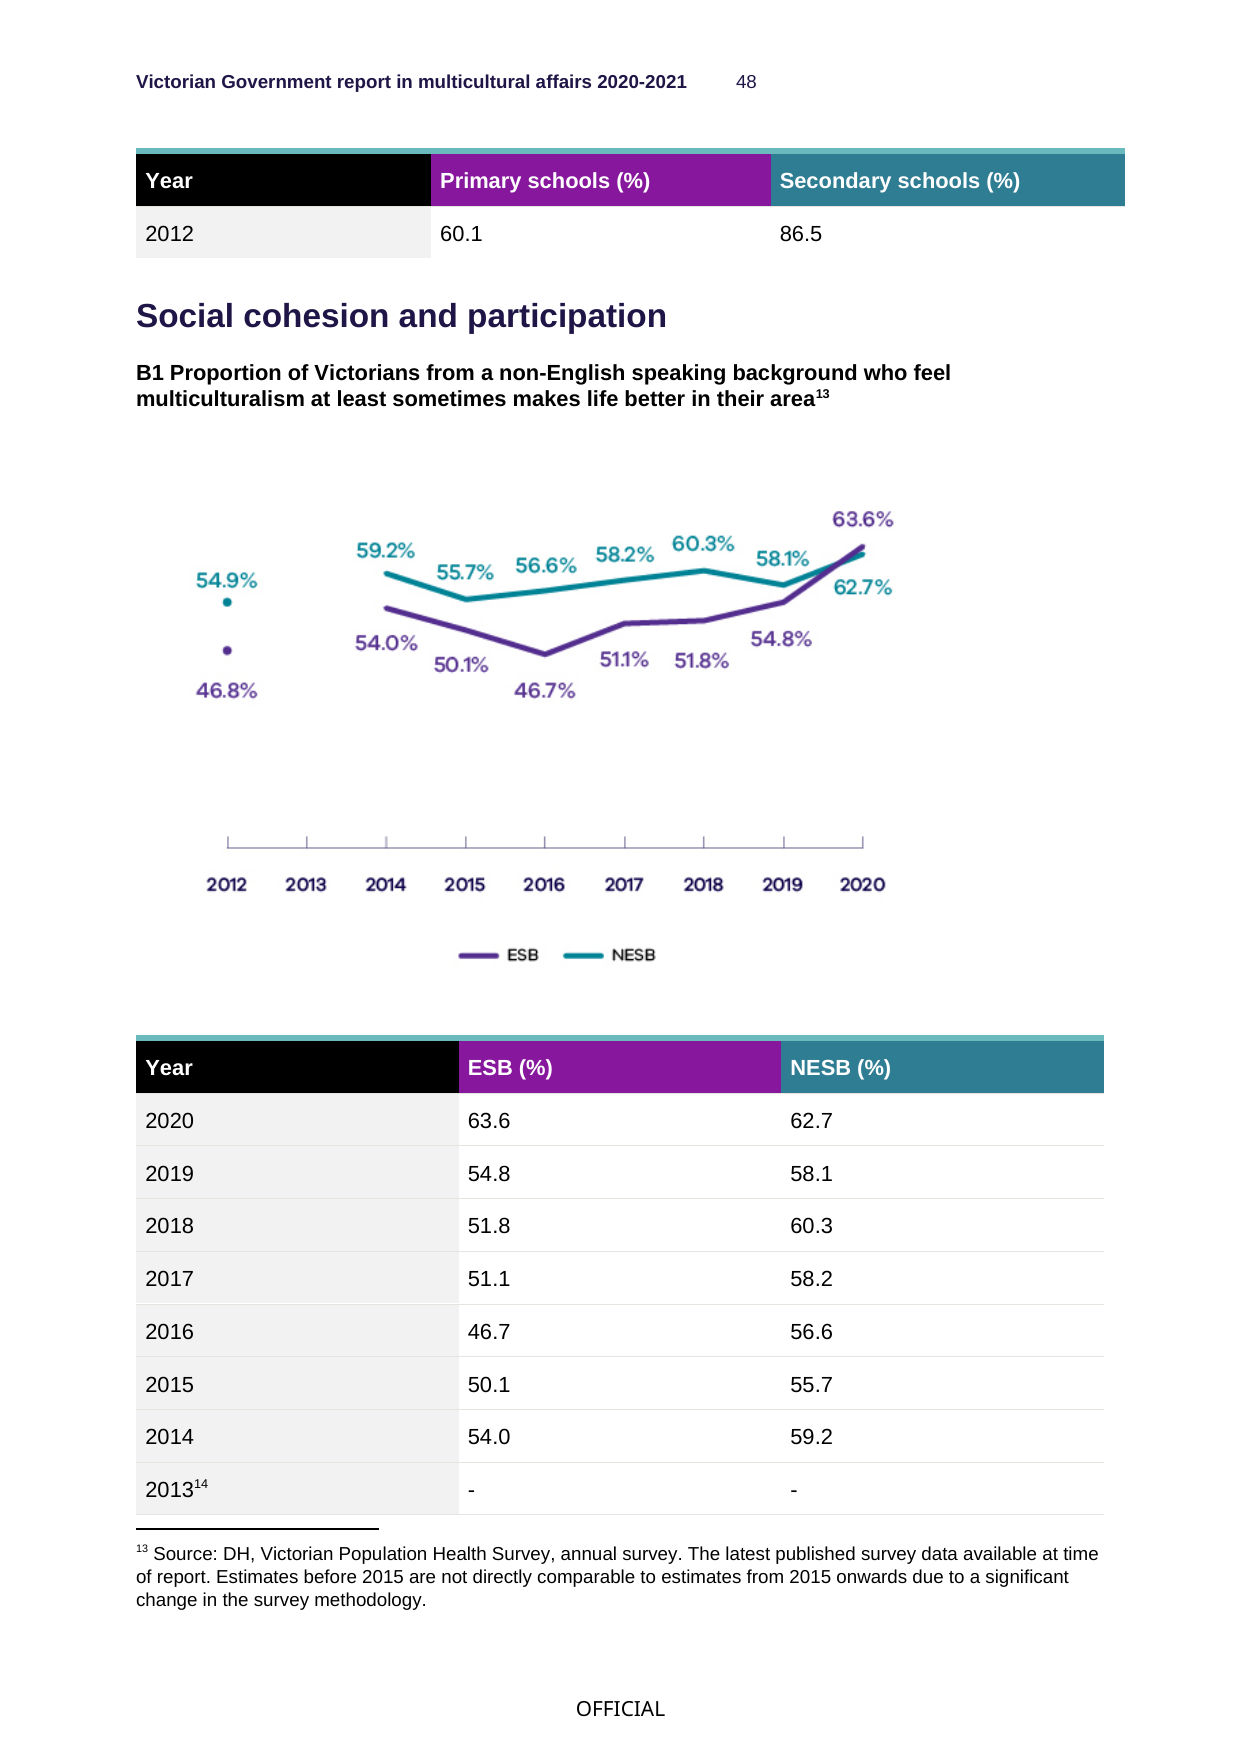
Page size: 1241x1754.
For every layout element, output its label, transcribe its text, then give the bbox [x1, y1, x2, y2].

table_cell 2018 [136, 1199, 459, 1251]
table_cell 2013 [136, 1463, 459, 1514]
table_cell - [459, 1463, 781, 1514]
table_cell 54.8 [459, 1146, 781, 1198]
table_cell 2020 [136, 1094, 459, 1145]
table_cell 46.7 [459, 1305, 781, 1356]
table_cell 51.1 [459, 1252, 781, 1303]
table_cell 2017 [136, 1252, 459, 1303]
table_cell 54.0 [459, 1410, 781, 1462]
table_cell 58.2 [781, 1252, 1104, 1303]
table_header NESB (%) [781, 1041, 1104, 1093]
table_cell 2012 [136, 207, 431, 258]
picture [135, 423, 952, 1023]
table_header Year [136, 1041, 459, 1093]
table_cell 51.8 [459, 1199, 781, 1251]
table_cell 60.1 [431, 207, 771, 258]
table_cell 58.1 [781, 1146, 1104, 1198]
table_cell 86.5 [771, 207, 1125, 258]
table_cell 2019 [136, 1146, 459, 1198]
table_header ESB (%) [459, 1041, 781, 1093]
table_cell 55.7 [781, 1357, 1104, 1409]
text B1 Proportion of Victorians from a non-English speaking background who feel multiculturalism at least sometimes makes life better in their area [136, 359, 1104, 411]
table_header Primary schools (%) [431, 154, 771, 206]
table_cell 59.2 [781, 1410, 1104, 1462]
table_cell 2015 [136, 1357, 459, 1409]
table_cell 2016 [136, 1305, 459, 1356]
table_cell 2014 [136, 1410, 459, 1462]
table_header Year [136, 154, 431, 206]
subtitle Social cohesion and participation [136, 296, 1104, 334]
table_cell 60.3 [781, 1199, 1104, 1251]
table_cell 56.6 [781, 1305, 1104, 1356]
table_cell 50.1 [459, 1357, 781, 1409]
table_cell - [781, 1463, 1104, 1514]
table_cell 63.6 [459, 1094, 781, 1145]
table_cell 62.7 [781, 1094, 1104, 1145]
table_header Secondary schools (%) [771, 154, 1125, 206]
